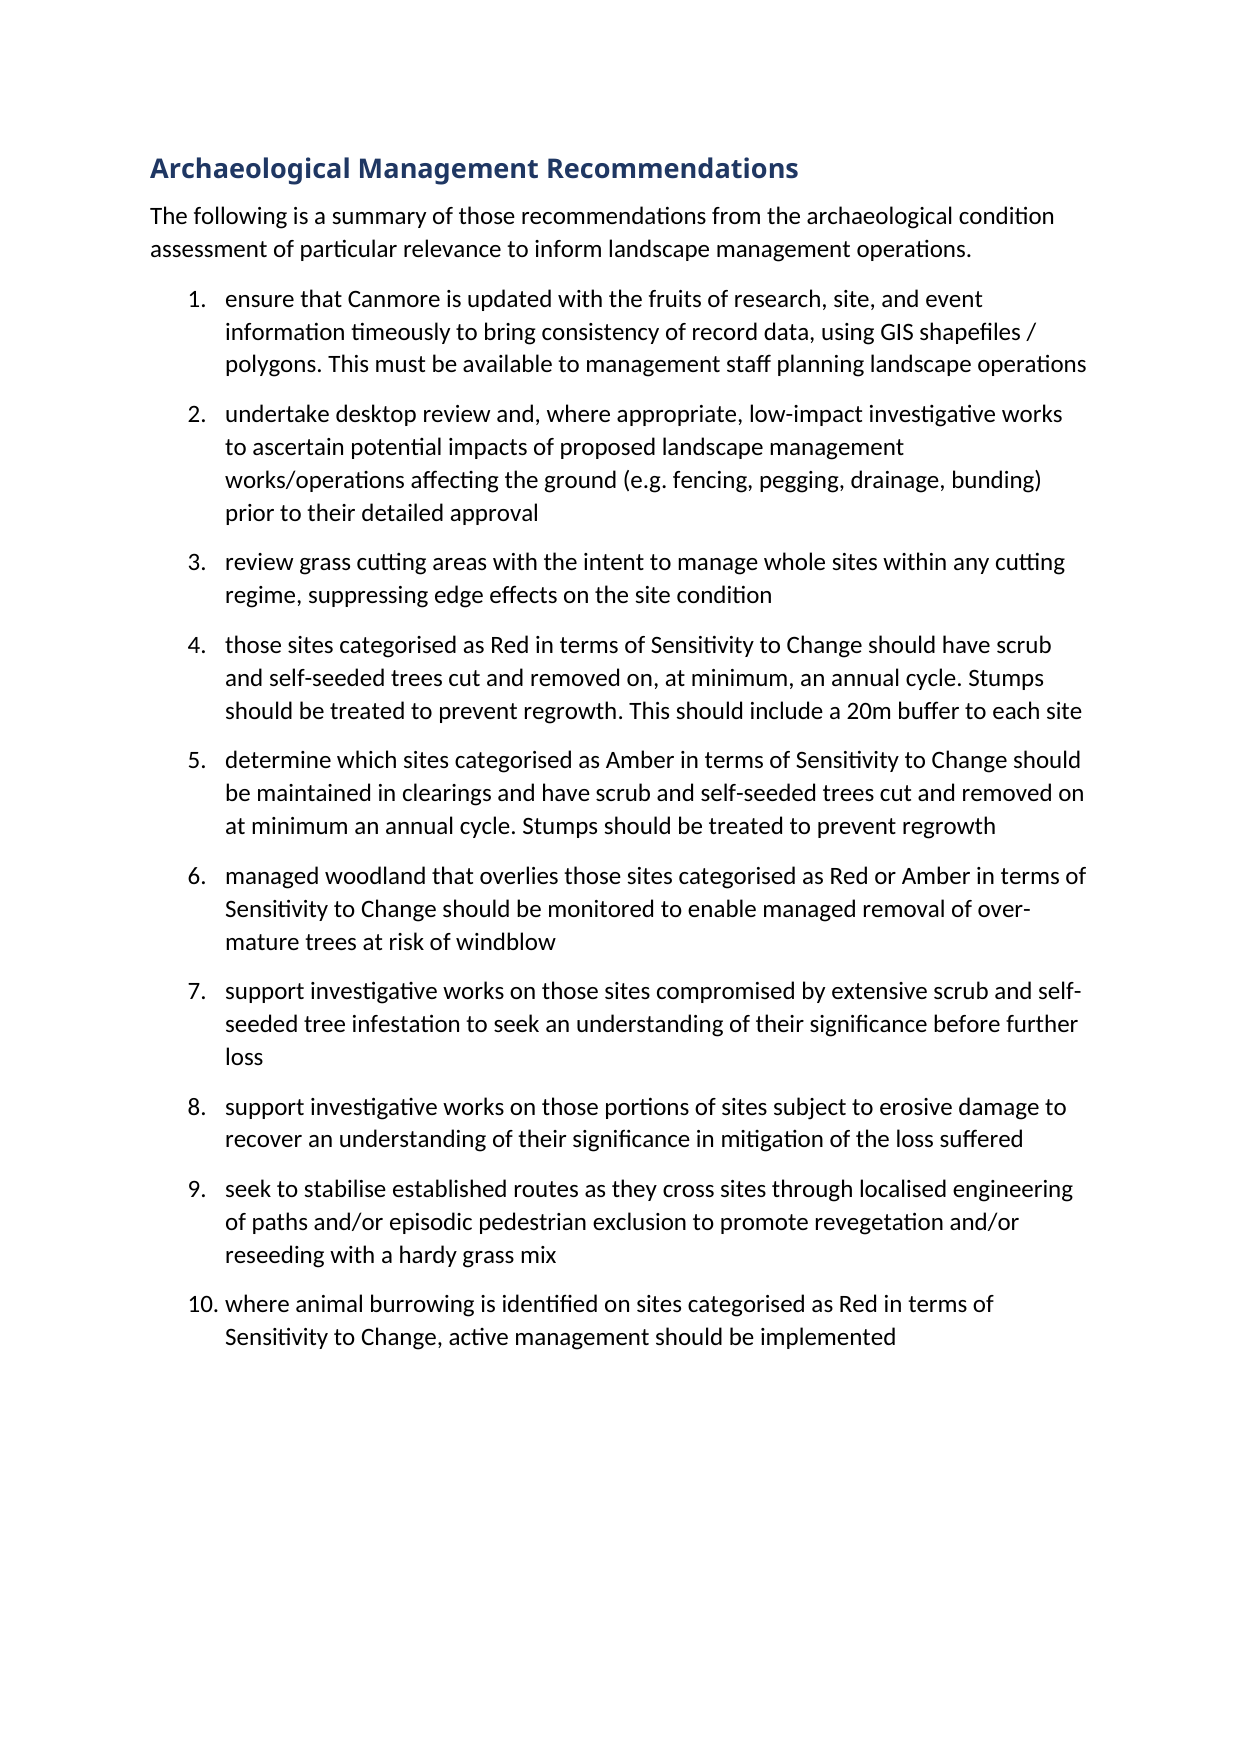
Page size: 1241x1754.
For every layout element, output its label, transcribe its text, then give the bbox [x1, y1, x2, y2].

list those sites categorised as Red in terms of Sensitivity to Change should have scrub and self-seeded trees cut and removed on, at minimum, an annual cycle. Stumps should be treated to prevent regrowth. This should include a 20m buffer to each site [187, 629, 1090, 725]
list determine which sites categorised as Amber in terms of Sensitivity to Change should be maintained in clearings and have scrub and self-seeded trees cut and removed on at minimum an annual cycle. Stumps should be treated to prevent regrowth [187, 744, 1090, 841]
list support investigative works on those portions of sites subject to erosive damage to recover an understanding of their significance in mitigation of the loss suffered [187, 1091, 1090, 1154]
list managed woodland that overlies those sites categorised as Red or Amber in terms of Sensitivity to Change should be monitored to enable managed removal of over-mature trees at risk of windblow [187, 860, 1090, 956]
subtitle Archaeological Management Recommendations [150, 150, 1090, 187]
list ensure that Canmore is updated with the fruits of research, site, and event information timeously to bring consistency of record data, using GIS shapefiles / polygons. This must be available to management staff planning landscape operations [187, 283, 1090, 379]
text The following is a summary of those recommendations from the archaeological condition assessment of particular relevance to inform landscape management operations. [150, 200, 1090, 264]
list seek to stabilise established routes as they cross sites through localised engineering of paths and/or episodic pedestrian exclusion to promote revegetation and/or reseeding with a hardy grass mix [187, 1173, 1090, 1269]
list undertake desktop review and, where appropriate, low-impact investigative works to ascertain potential impacts of proposed landscape management works/operations affecting the ground (e.g. fencing, pegging, drainage, bunding) prior to their detailed approval [187, 398, 1090, 527]
list where animal burrowing is identified on sites categorised as Red in terms of Sensitivity to Change, active management should be implemented [187, 1288, 1090, 1352]
list review grass cutting areas with the intent to manage whole sites within any cutting regime, suppressing edge effects on the site condition [187, 546, 1090, 610]
list support investigative works on those sites compromised by extensive scrub and self-seeded tree infestation to seek an understanding of their significance before further loss [187, 975, 1090, 1072]
